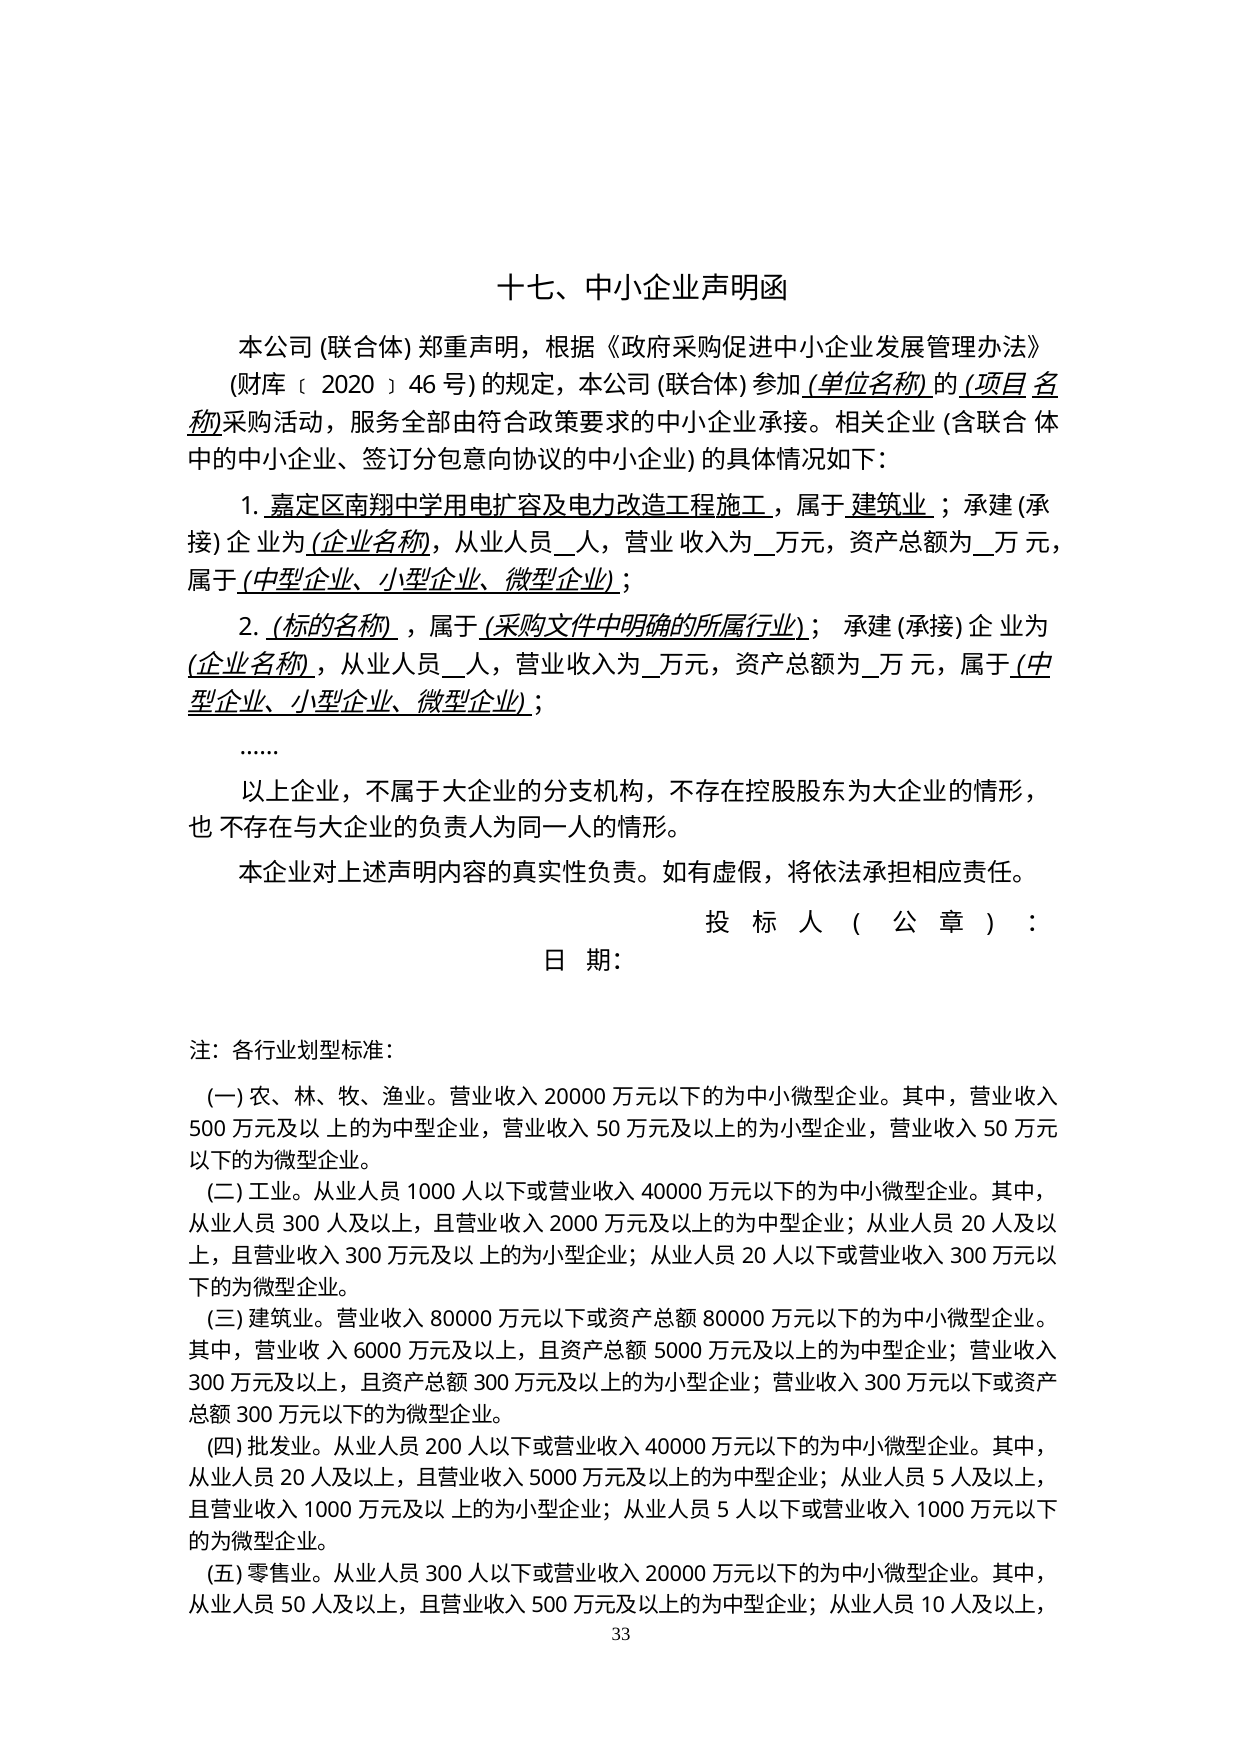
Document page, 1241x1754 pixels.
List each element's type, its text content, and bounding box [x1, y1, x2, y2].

text (二) 工业。从业人员 1000 人以下或营业收入 40000 万元以下的为中小微型企业。其中，从业人员 300 人及以上，且营业收入 2000 万元及以上的为中型企业；从业人员 20 人及以上，且营业收入 300 万元及以 上的为小型企业；从业人员 20 人以下或营业收入 300 万元以下的为微型企业。 [188, 1174, 1058, 1301]
text …… [239, 727, 1059, 767]
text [189, 1556, 1058, 1619]
text 以上企业，不属于大企业的分支机构，不存在控股股东为大企业的情形，也 不存在与大企业的负责人为同一人的情形。 [188, 771, 1051, 844]
text (四) 批发业。从业人员 200 人以下或营业收入 40000 万元以下的为中小微型企业。其中，从业人员 20 人及以上，且营业收入 5000 万元及以上的为中型企业；从业人员 5 人及以上，且营业收入 1000 万元及以 上的为小型企业；从业人员 5 人以下或营业收入 1000 万元以下的为微型企业。 [188, 1429, 1058, 1556]
text (三) 建筑业。营业收入 80000 万元以下或资产总额 80000 万元以下的为中小微型企业。其中，营业收 入 6000 万元及以上，且资产总额 5000 万元及以上的为中型企业；营业收入 300 万元及以上，且资产总额 300 万元及以上的为小型企业；营业收入 300 万元以下或资产总额 300 万元以下的为微型企业。 [188, 1301, 1058, 1428]
text 本公司 (联合体) 郑重声明，根据《政府采购促进中小企业发展管理办法》 (财库 ﹝ 2020 ﹞ 46 号) 的规定，本公司 (联合体) 参加 (单位名称) 的 (项目 名称)采购活动，服务全部由符合政策要求的中小企业承接。相关企业 (含联合 体中的中小企业、签订分包意向协议的中小企业) 的具体情况如下： [187, 327, 1059, 476]
text (一) 农、林、牧、渔业。营业收入 20000 万元以下的为中小微型企业。其中，营业收入 500 万元及以 上的为中型企业，营业收入 50 万元及以上的为小型企业，营业收入 50 万元以下的为微型企业。 [188, 1079, 1058, 1174]
text 注：各行业划型标准： [189, 1033, 1059, 1065]
text 投 标 人 ( 公 章 ) ： [186, 903, 1051, 939]
text 十七、中小企业声明函 [497, 264, 1059, 307]
text 2. (标的名称) ，属于 (采购文件中明确的所属行业) ； 承建 (承接) 企 业为 (企业名称) ，从业人员 人，营业收入为 万元，资产总额为 万 元，属于 (中型企业、小型企业、微型企业) ； [188, 606, 1051, 719]
text 本企业对上述声明内容的真实性负责。如有虚假，将依法承担相应责任。 [238, 852, 1059, 889]
text 1. 嘉定区南翔中学用电扩容及电力改造工程施工 ，属于 建筑业 ；承建 (承接) 企 业为 (企业名称)，从业人员 人，营业 收入为 万元，资产总额为 万 元，属于 (中型企业、小型企业、微型企业) ； [188, 484, 1051, 597]
text 日 期： [542, 941, 1059, 977]
